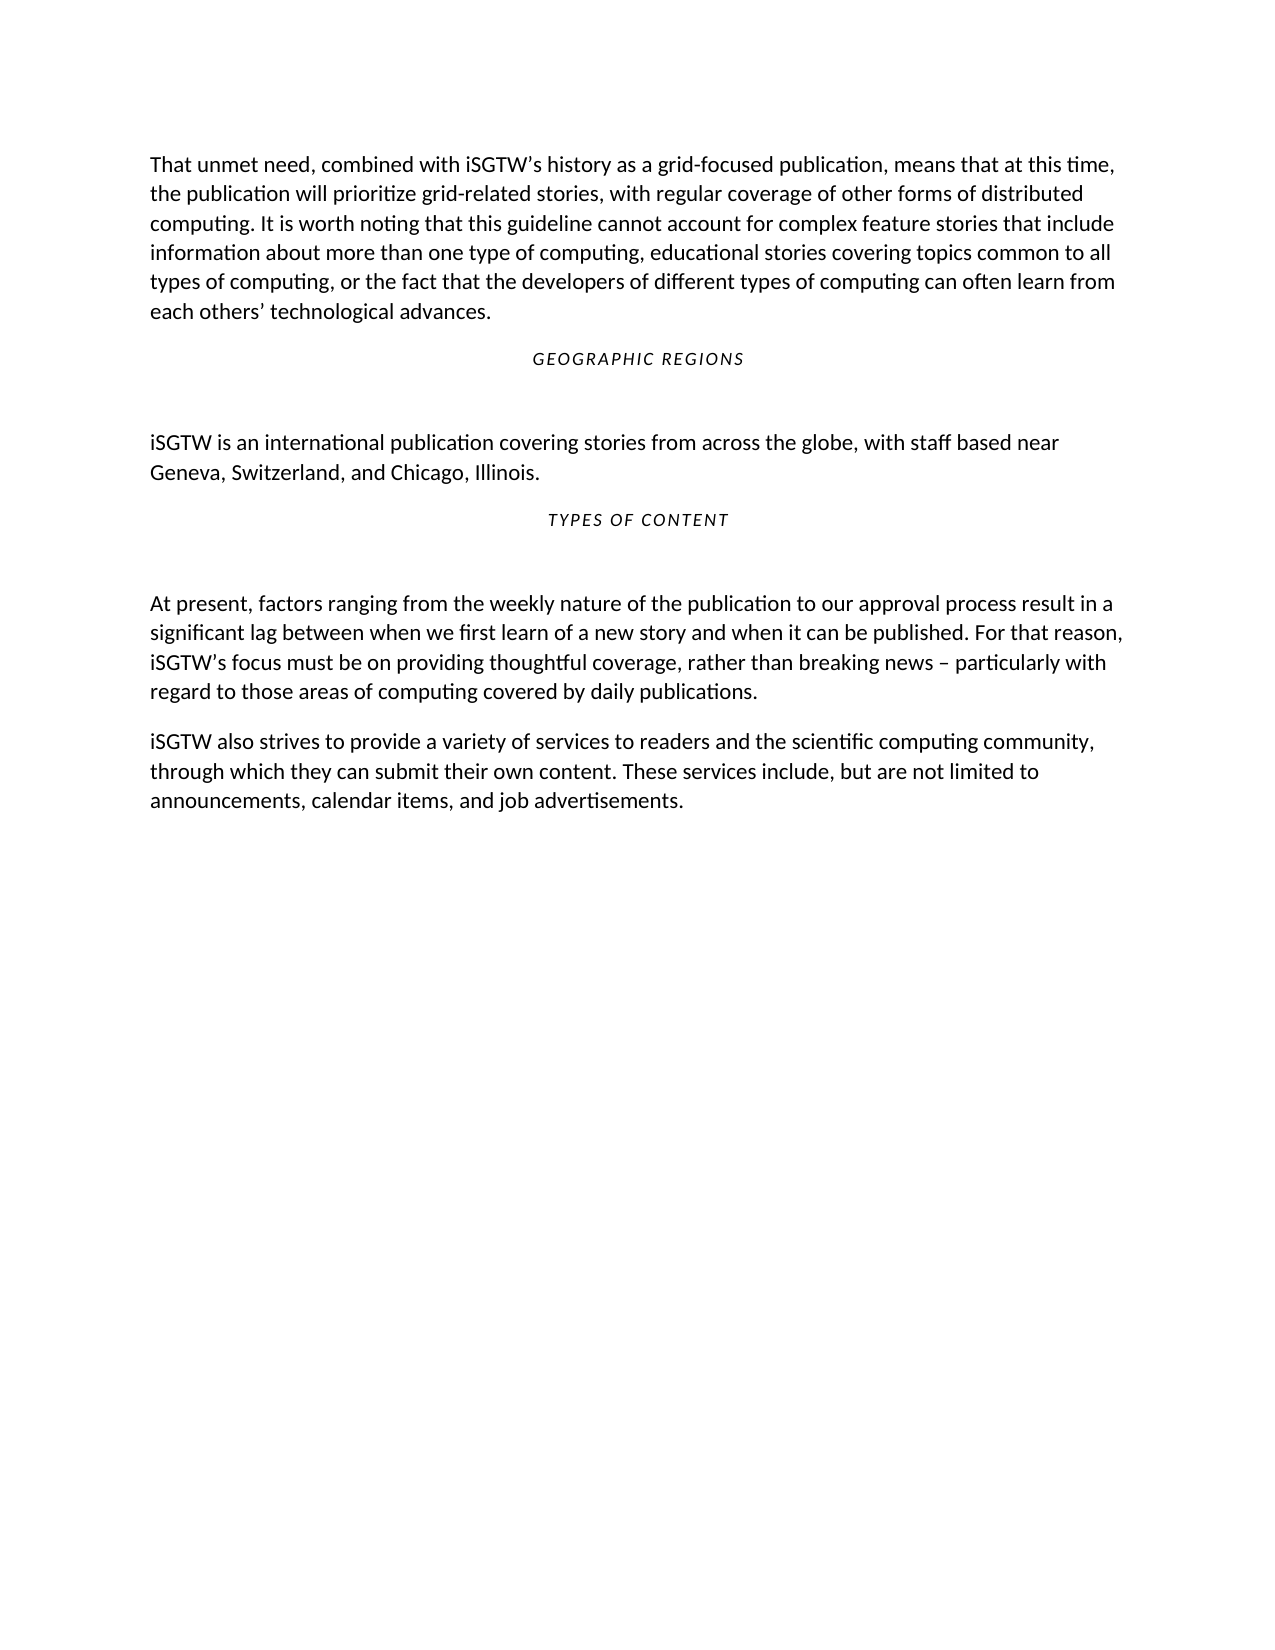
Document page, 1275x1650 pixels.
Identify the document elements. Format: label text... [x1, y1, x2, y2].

subtitle Geographic regions [150, 347, 1125, 370]
text iSGTW is an international publication covering stories from across the globe, with staff based near Geneva, Switzerland, and Chicago, Illinois. [150, 428, 1125, 486]
text At present, factors ranging from the weekly nature of the publication to our approval process result in a significant lag between when we first learn of a new story and when it can be published. For that reason, iSGTW’s focus must be on providing thoughtful coverage, rather than breaking news – particularly with regard to those areas of computing covered by daily publications. [150, 589, 1125, 705]
text iSGTW also strives to provide a variety of services to readers and the scientific computing community, through which they can submit their own content. These services include, but are not limited to announcements, calendar items, and job advertisements. [150, 727, 1125, 814]
text That unmet need, combined with iSGTW’s history as a grid-focused publication, means that at this time, the publication will prioritize grid-related stories, with regular coverage of other forms of distributed computing. It is worth noting that this guideline cannot account for complex feature stories that include information about more than one type of computing, educational stories covering topics common to all types of computing, or the fact that the developers of different types of computing can often learn from each others’ technological advances. [150, 150, 1125, 325]
subtitle Types of Content [150, 508, 1125, 531]
